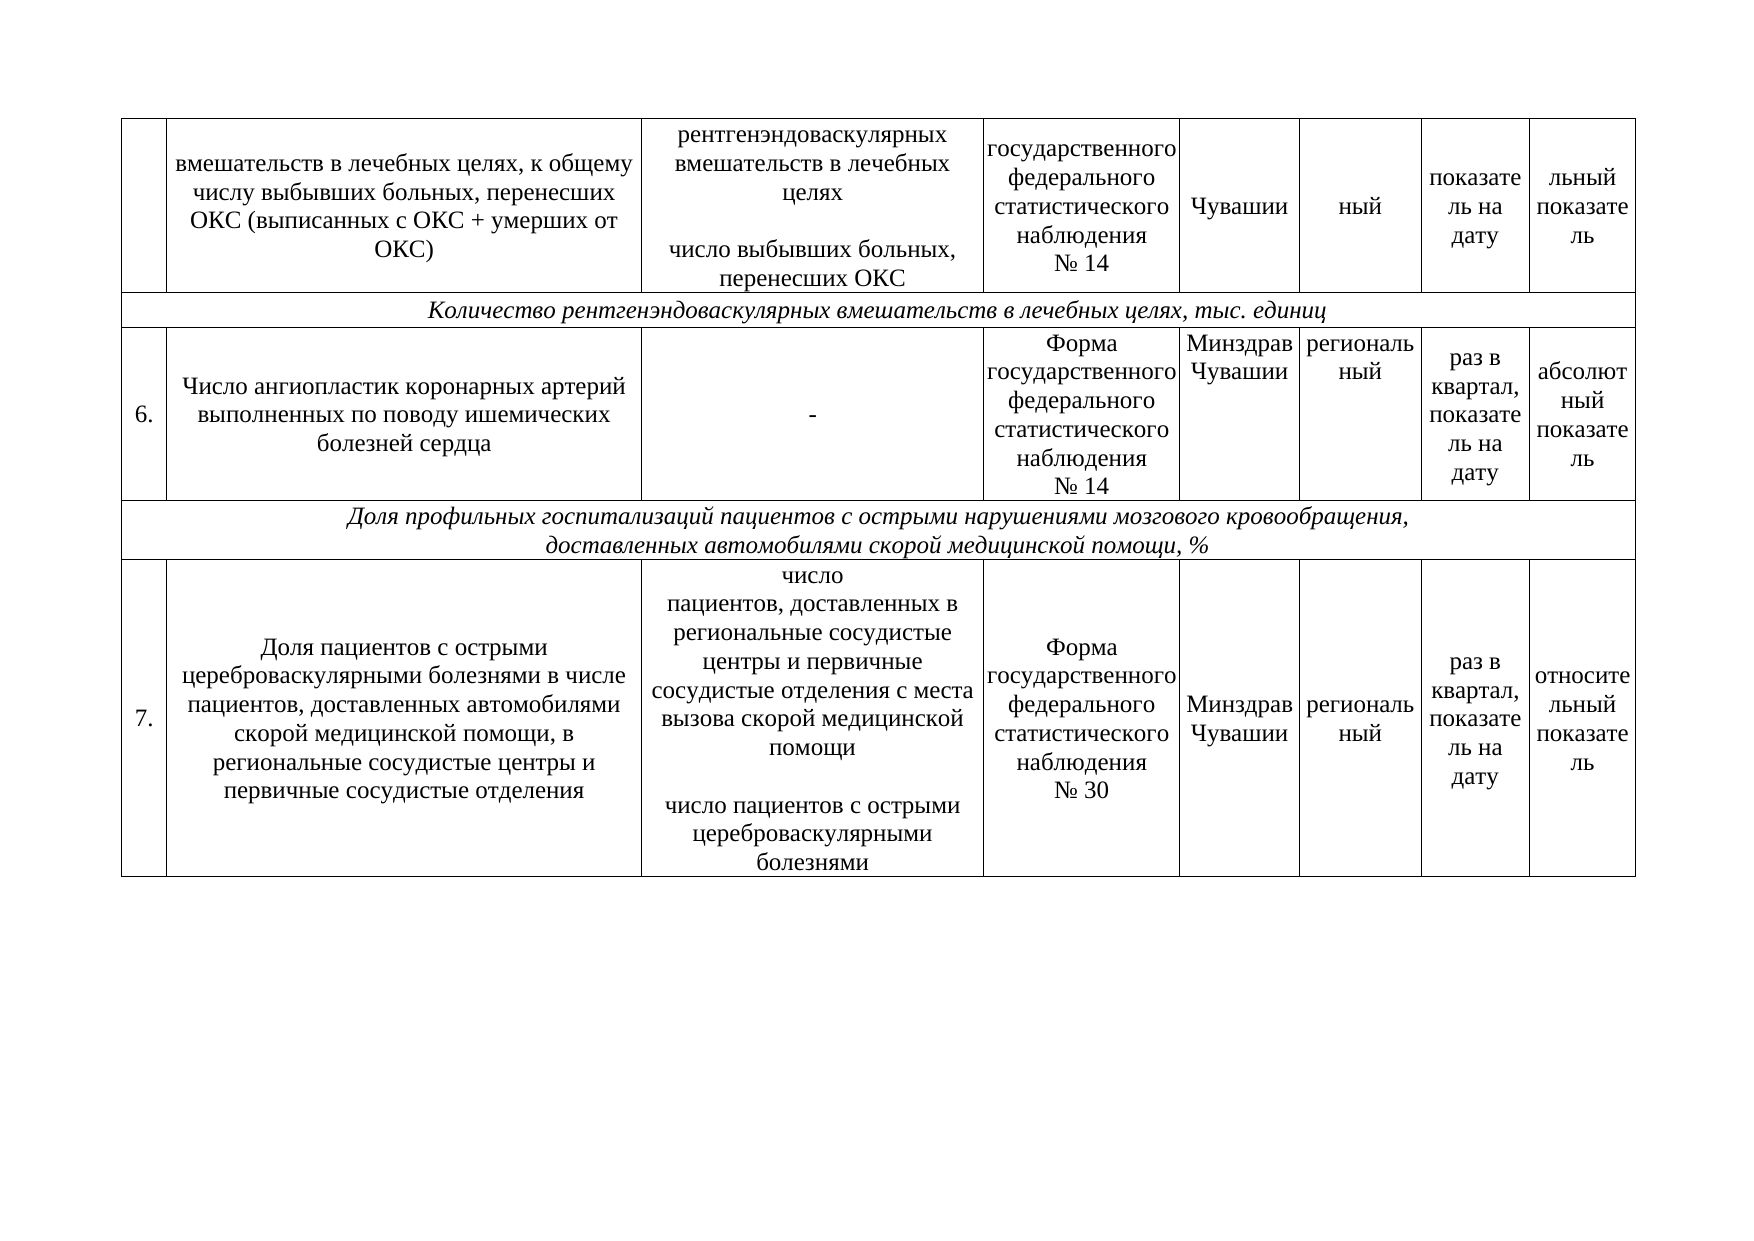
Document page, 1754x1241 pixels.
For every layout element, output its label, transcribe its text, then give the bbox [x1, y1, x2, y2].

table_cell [984, 119, 1179, 292]
table_cell раз в квартал, показатель на дату [1422, 328, 1529, 500]
table_cell Минздрав Чувашии [1180, 560, 1299, 876]
table_cell - [642, 328, 983, 500]
table_cell 7. [122, 560, 166, 876]
table_cell Доля пациентов с острыми цереброваскулярными болезнями в числе пациентов, доставленных автомобилями скорой медицинской помощи, в региональные сосудистые центры и первичные сосудистые отделения [167, 560, 641, 876]
table_cell абсолютный показатель [1530, 328, 1635, 500]
table_cell Форма государственного федерального статистического наблюдения № 30 [984, 560, 1179, 876]
table_cell Доля профильных госпитализаций пациентов с острыми нарушениями мозгового кровообращения, доставленных автомобилями скорой медицинской помощи, % [122, 501, 1635, 559]
table_cell Форма государственного федерального статистического наблюдения № 14 [984, 328, 1179, 500]
table_cell Число ангиопластик коронарных артерий выполненных по поводу ишемических болезней сердца [167, 328, 641, 500]
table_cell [1530, 119, 1635, 292]
table_cell Минздрав Чувашии [1180, 119, 1299, 292]
table_cell региональный [1300, 560, 1421, 876]
table_cell относительный показатель [1530, 560, 1635, 876]
table_cell региональный [1300, 328, 1421, 500]
table_cell 6. [122, 328, 166, 500]
table_cell региональный [1300, 119, 1421, 292]
table_cell раз в квартал, показатель на дату [1422, 560, 1529, 876]
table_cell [167, 119, 641, 292]
table_cell число пациентов, доставленных в региональные сосудистые центры и первичные сосудистые отделения с места вызова скорой медицинской помощи число пациентов с острыми цереброваскулярными болезнями [642, 560, 983, 876]
table_cell 5. [122, 119, 166, 292]
table_cell Минздрав Чувашии [1180, 328, 1299, 500]
table_cell Количество рентгенэндоваскулярных вмешательств в лечебных целях, тыс. единиц [122, 293, 1635, 327]
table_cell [642, 119, 983, 292]
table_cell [1422, 119, 1529, 292]
